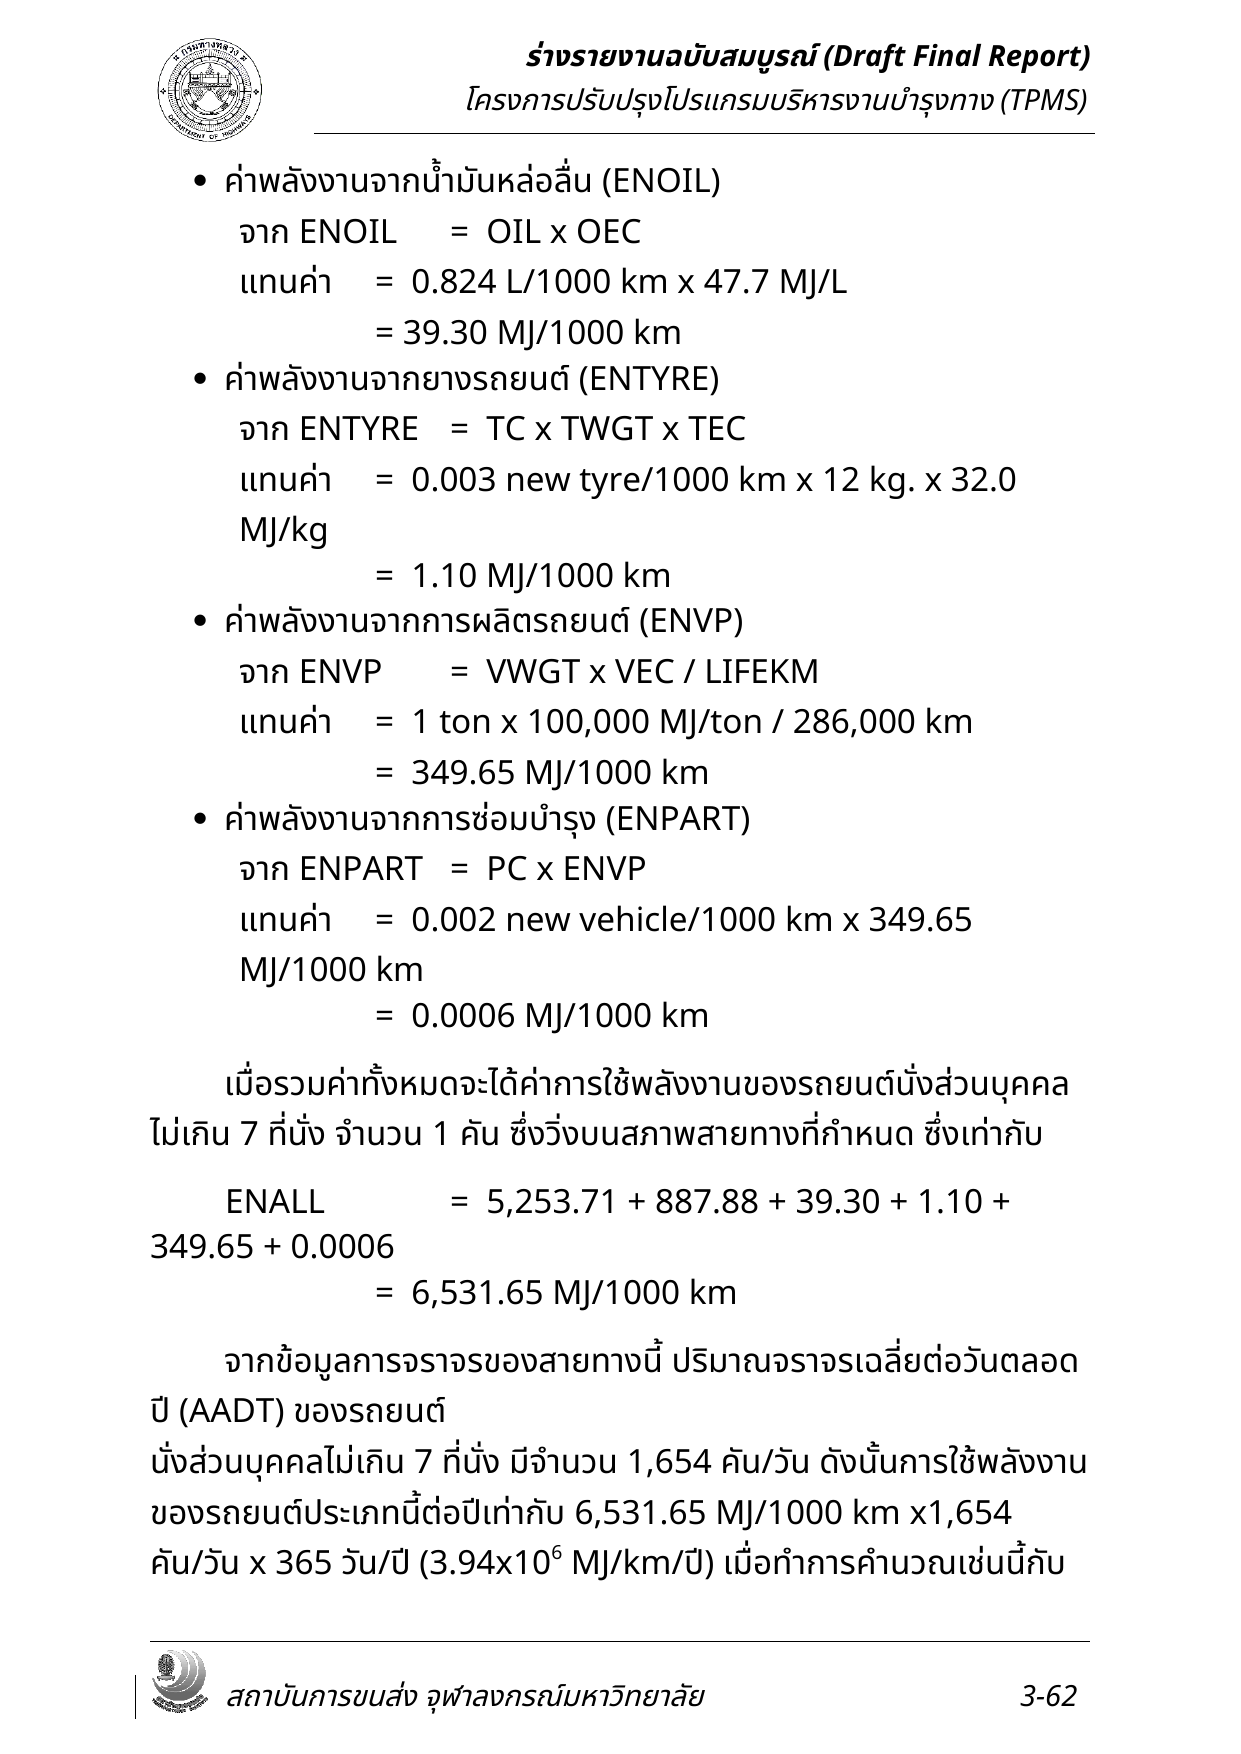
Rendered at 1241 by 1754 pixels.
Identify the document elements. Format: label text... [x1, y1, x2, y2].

text = 0.0006 MJ/1000 km [239, 992, 1090, 1037]
text จาก ENOIL = OIL x OEC [239, 208, 1090, 258]
text เมื่อรวมค่าทั้งหมดจะได้ค่าการใช้พลังงานของรถยนต์นั่งส่วนบุคคลไม่เกิน 7 ที่นั่ง จำนวน 1 คัน ซึ่งวิ่งบนสภาพสายทางที่กำหนด ซึ่งเท่ากับ [150, 1060, 1090, 1161]
text แทนค่า = 0.003 new tyre/1000 km x 12 kg. x 32.0 MJ/kg [239, 456, 1090, 552]
text แทนค่า = 1 ton x 100,000 MJ/ton / 286,000 km [239, 698, 1090, 749]
list ค่าพลังงานจากการซ่อมบำรุง (ENPART) [194, 794, 1090, 845]
text = 349.65 MJ/1000 km [239, 749, 1090, 794]
picture [150, 1648, 210, 1714]
text จาก ENTYRE = TC x TWGT x TEC [239, 405, 1090, 456]
text แทนค่า = 0.824 L/1000 km x 47.7 MJ/L [239, 258, 1090, 309]
list ค่าพลังงานจากน้ำมันหล่อลื่น (ENOIL) [194, 157, 1090, 208]
picture [150, 31, 268, 149]
list ค่าพลังงานจากยางรถยนต์ (ENTYRE) [194, 354, 1090, 405]
text จาก ENPART = PC x ENVP [239, 845, 1090, 896]
text จาก ENVP = VWGT x VEC / LIFEKM [239, 648, 1090, 698]
list ค่าพลังงานจากการผลิตรถยนต์ (ENVP) [194, 597, 1090, 648]
text = 6,531.65 MJ/1000 km [150, 1269, 1090, 1314]
text ENALL = 5,253.71 + 887.88 + 39.30 + 1.10 + 349.65 + 0.0006 [150, 1178, 1090, 1269]
text = 39.30 MJ/1000 km [150, 309, 1090, 354]
text แทนค่า = 0.002 new vehicle/1000 km x 349.65 MJ/1000 km [239, 896, 1090, 992]
text = 1.10 MJ/1000 km [239, 552, 1090, 597]
